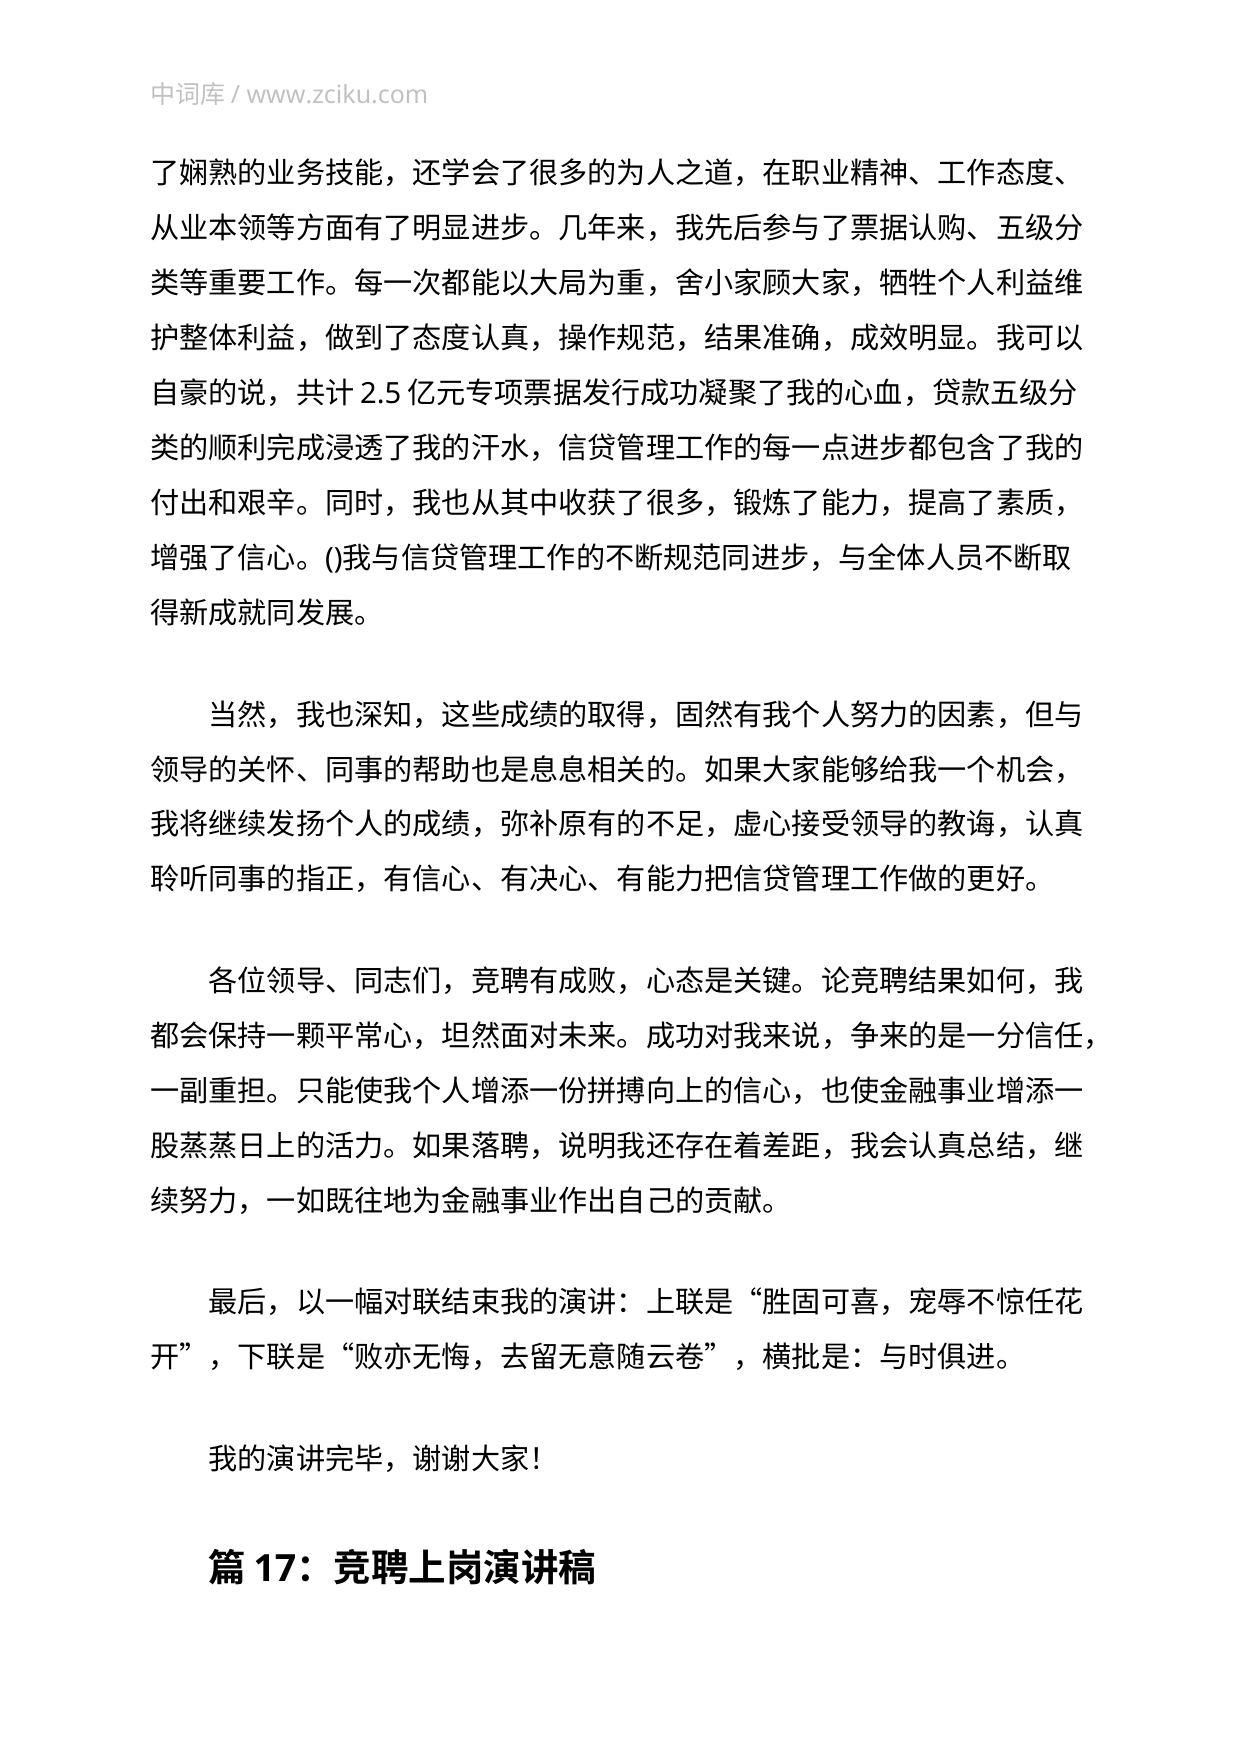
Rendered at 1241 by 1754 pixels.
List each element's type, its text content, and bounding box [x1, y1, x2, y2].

text 我的演讲完毕，谢谢大家！ [150, 1436, 1090, 1478]
text 篇17：竞聘上岗演讲稿 [150, 1537, 1090, 1592]
text 各位领导、同志们，竞聘有成败，心态是关键。论竞聘结果如何，我都会保持一颗平常心，坦然面对未来。成功对我来说，争来的是一分信任，一副重担。只能使我个人增添一份拼搏向上的信心，也使金融事业增添一股蒸蒸日上的活力。如果落聘，说明我还存在着差距，我会认真总结，继续努力，一如既往地为金融事业作出自己的贡献。 [150, 958, 1090, 1219]
text 当然，我也深知，这些成绩的取得，固然有我个人努力的因素，但与领导的关怀、同事的帮助也是息息相关的。如果大家能够给我一个机会，我将继续发扬个人的成绩，弥补原有的不足，虚心接受领导的教诲，认真聆听同事的指正，有信心、有决心、有能力把信贷管理工作做的更好。 [150, 691, 1090, 898]
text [150, 150, 1090, 632]
text 最后，以一幅对联结束我的演讲：上联是“胜固可喜，宠辱不惊任花开”，下联是“败亦无悔，去留无意随云卷”，横批是：与时俱进。 [150, 1279, 1090, 1376]
